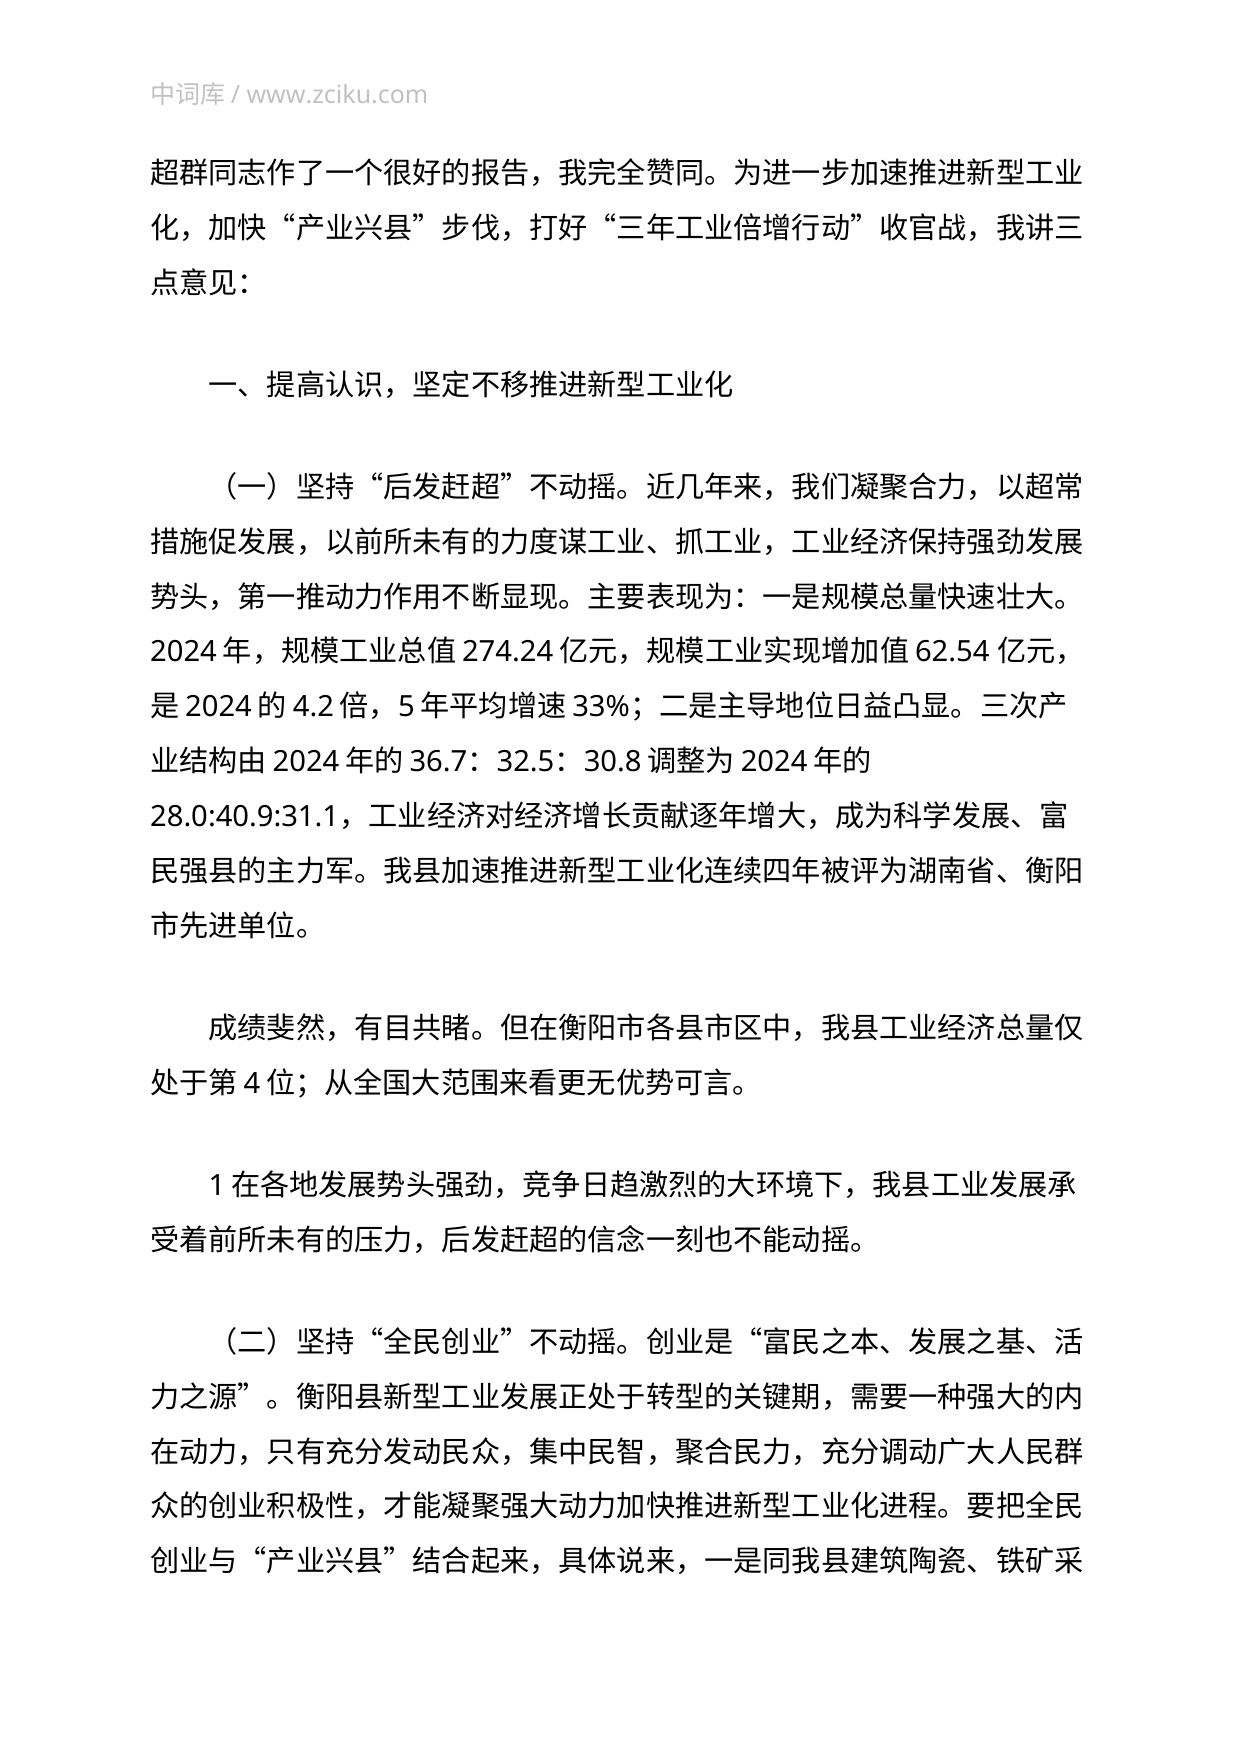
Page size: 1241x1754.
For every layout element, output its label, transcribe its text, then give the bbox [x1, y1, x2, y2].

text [150, 150, 1090, 302]
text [150, 1318, 1090, 1580]
text 一、提高认识，坚定不移推进新型工业化 [150, 362, 1090, 404]
text 1在各地发展势头强劲，竞争日趋激烈的大环境下，我县工业发展承受着前所未有的压力，后发赶超的信念一刻也不能动摇。 [150, 1162, 1090, 1259]
text （一）坚持“后发赶超”不动摇。近几年来，我们凝聚合力，以超常措施促发展，以前所未有的力度谋工业、抓工业，工业经济保持强劲发展势头，第一推动力作用不断显现。主要表现为：一是规模总量快速壮大。2024年，规模工业总值274.24亿元，规模工业实现增加值62.54 亿元，是2024的4.2倍，5年平均增速33%；二是主导地位日益凸显。三次产业结构由2024年的36.7：32.5：30.8调整为2024年的28.0:40.9:31.1，工业经济对经济增长贡献逐年增大，成为科学发展、富民强县的主力军。我县加速推进新型工业化连续四年被评为湖南省、衡阳市先进单位。 [150, 463, 1090, 945]
text 成绩斐然，有目共睹。但在衡阳市各县市区中，我县工业经济总量仅处于第4位；从全国大范围来看更无优势可言。 [150, 1005, 1090, 1102]
